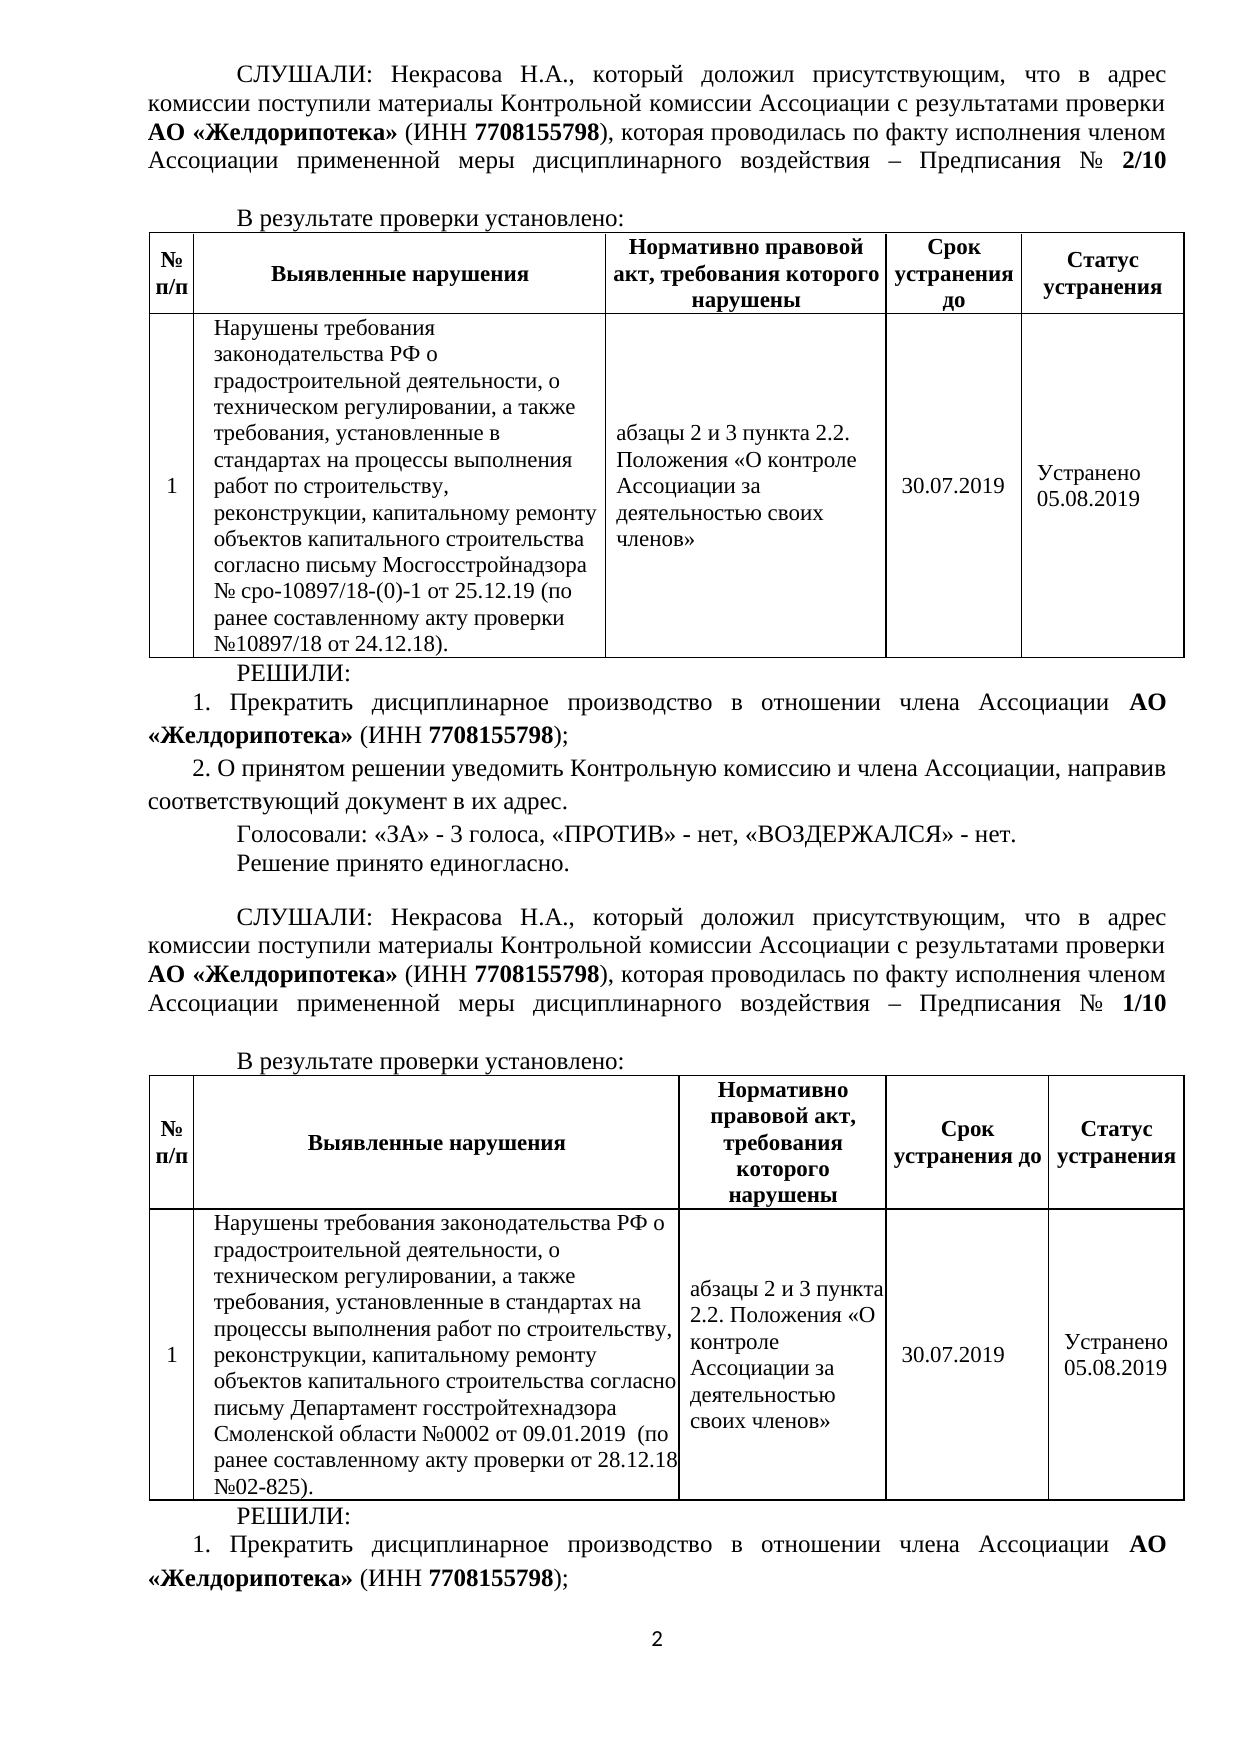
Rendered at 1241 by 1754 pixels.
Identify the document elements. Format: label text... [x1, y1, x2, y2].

table_cell Нарушены требования законодательства РФ о градостроительной деятельности, о техническом регулировании, а также требования, установленные в стандартах на процессы выполнения работ по строительству, реконструкции, капитальному ремонту объектов капитального строительства согласно письму Департамент госстройтехнадзора Смоленской области №0002 от 09.01.2019 (по ранее составленному акту проверки от 28.12.18 №02-825). [194, 1210, 678, 1499]
table_header № п/п [150, 1076, 193, 1208]
table_header Срок устранения до [887, 1076, 1048, 1208]
table_header Выявленные нарушения [194, 233, 605, 312]
text 2. О принятом решении уведомить Контрольную комиссию и члена Ассоциации, направив соответствующий документ в их адрес. [148, 753, 1166, 815]
table_header Нормативно правовой акт, требования которого нарушены [606, 233, 886, 312]
text В результате проверки установлено: [148, 203, 1166, 232]
text СЛУШАЛИ: Некрасова Н.А., который доложил присутствующим, что в адрес комиссии поступили материалы Контрольной комиссии Ассоциации с результатами проверки АО «Желдорипотека» (ИНН 7708155798), которая проводилась по факту исполнения членом Ассоциации примененной меры дисциплинарного воздействия – Предписания № 2/10 [148, 59, 1166, 203]
table_cell 1 [150, 1210, 193, 1499]
text В результате проверки установлено: [148, 1046, 1166, 1074]
table_cell Нарушены требования законодательства РФ о градостроительной деятельности, о техническом регулировании, а также требования, установленные в стандартах на процессы выполнения работ по строительству, реконструкции, капитальному ремонту объектов капитального строительства согласно письму Мосгосстройнадзора № сро-10897/18-(0)-1 от 25.12.19 (по ранее составленному акту проверки №10897/18 от 24.12.18). [194, 314, 605, 657]
table_cell абзацы 2 и 3 пункта 2.2. Положения «О контроле Ассоциации за деятельностью своих членов» [680, 1210, 885, 1499]
text РЕШИЛИ: [148, 1501, 1166, 1529]
table_cell 30.07.2019 [887, 1210, 1048, 1499]
table_header Нормативно правовой акт, требования которого нарушены [680, 1076, 885, 1208]
table_header Срок устранения до [887, 233, 1021, 312]
table_header № п/п [150, 233, 193, 312]
table_header Статус устранения [1022, 233, 1183, 312]
text 1. Прекратить дисциплинарное производство в отношении члена Ассоциации АО «Желдорипотека» (ИНН 7708155798); [148, 1529, 1166, 1591]
text Голосовали: «ЗА» - 3 голоса, «ПРОТИВ» - нет, «ВОЗДЕРЖАЛСЯ» - нет. [148, 819, 1166, 848]
text Решение принято единогласно. [163, 848, 1166, 877]
text РЕШИЛИ: [148, 658, 1166, 687]
text 1. Прекратить дисциплинарное производство в отношении члена Ассоциации АО «Желдорипотека» (ИНН 7708155798); [148, 687, 1166, 749]
table_header Выявленные нарушения [194, 1076, 678, 1208]
table_cell абзацы 2 и 3 пункта 2.2. Положения «О контроле Ассоциации за деятельностью своих членов» [606, 314, 885, 657]
text СЛУШАЛИ: Некрасова Н.А., который доложил присутствующим, что в адрес комиссии поступили материалы Контрольной комиссии Ассоциации с результатами проверки АО «Желдорипотека» (ИНН 7708155798), которая проводилась по факту исполнения членом Ассоциации примененной меры дисциплинарного воздействия – Предписания № 1/10 [148, 902, 1166, 1046]
table_cell 30.07.2019 [887, 314, 1021, 657]
table_header Статус устранения [1049, 1076, 1183, 1208]
table_cell Устранено 05.08.2019 [1022, 314, 1183, 657]
table_cell 1 [150, 314, 193, 657]
table_cell Устранено 05.08.2019 [1049, 1210, 1183, 1499]
